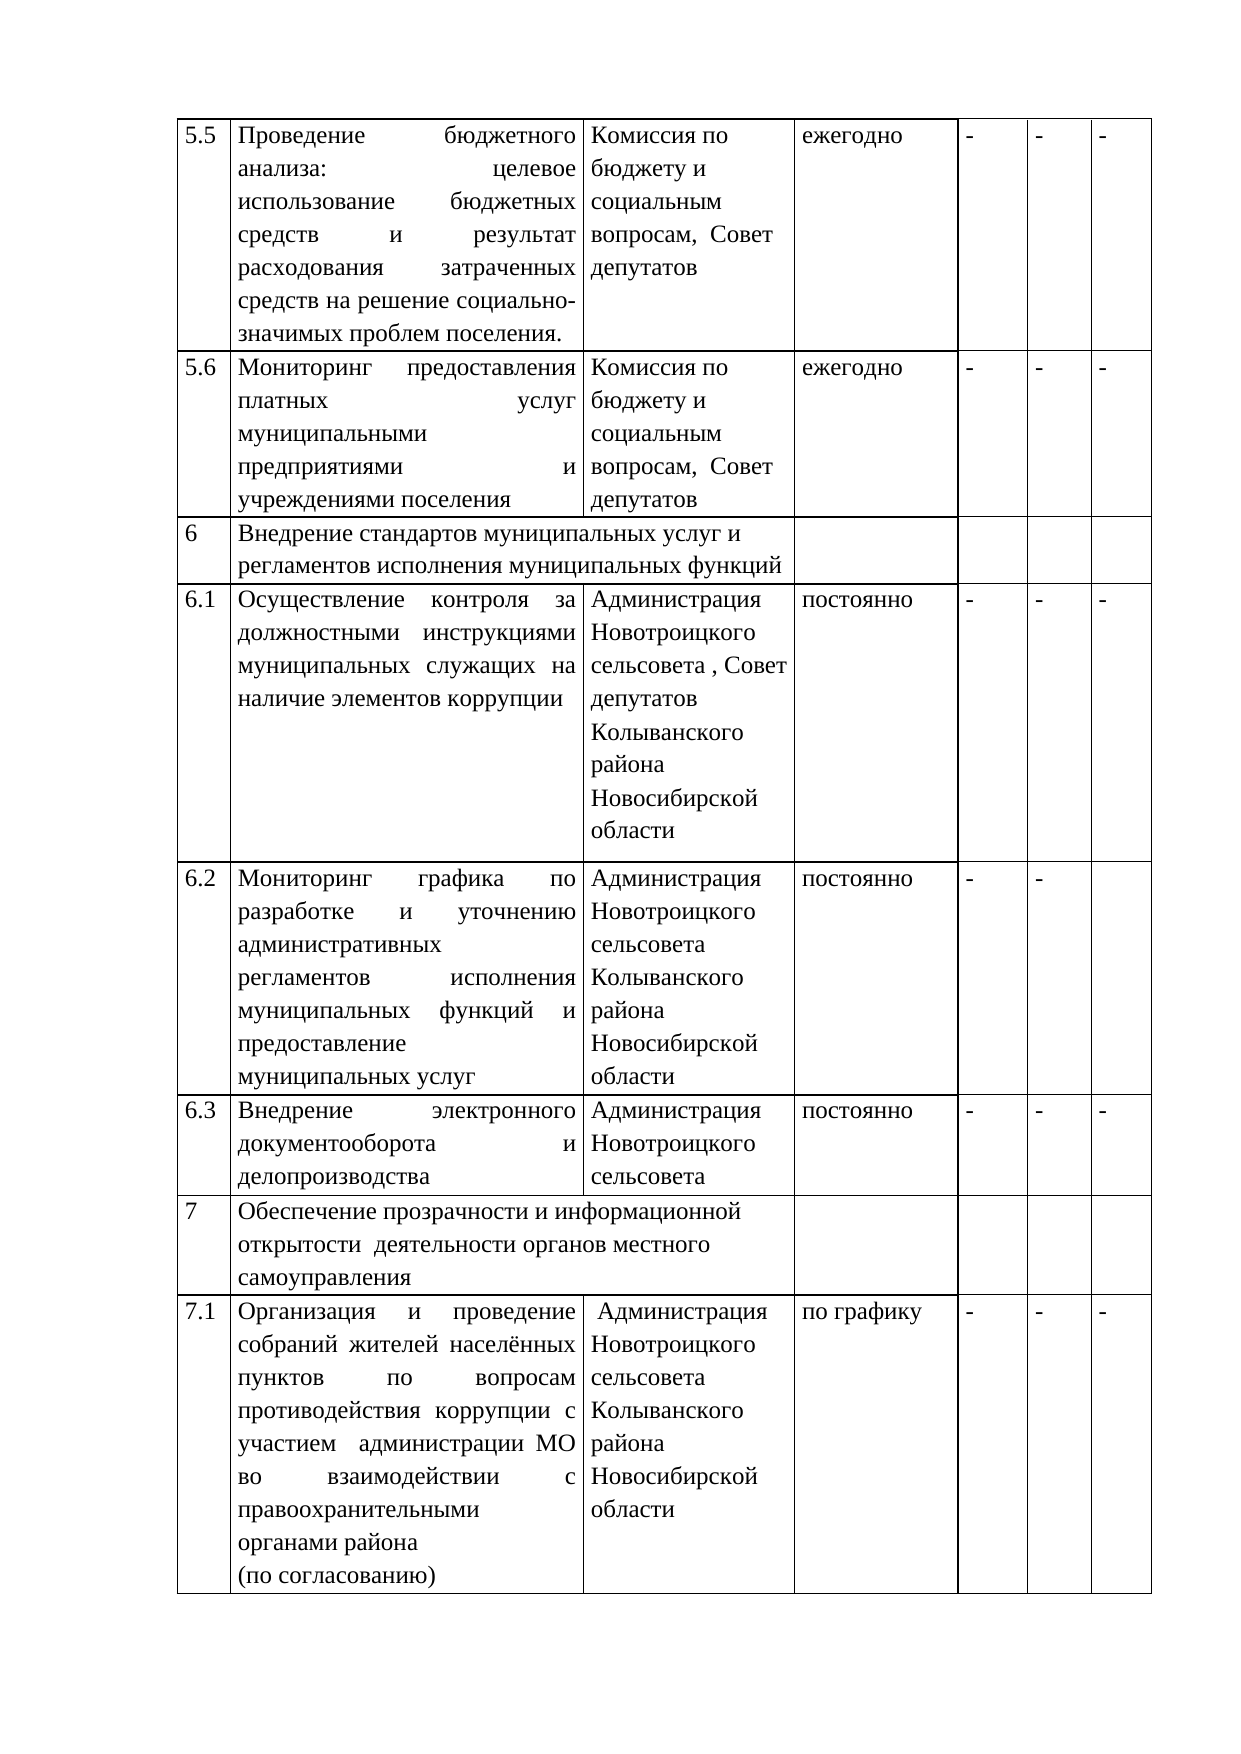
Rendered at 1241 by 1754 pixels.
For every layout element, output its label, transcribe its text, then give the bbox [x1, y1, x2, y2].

table_cell Внедрение электронного документооборота и делопроизводства [231, 1096, 583, 1194]
table_cell Мониторинг графика по разработке и уточнению административных регламентов исполнения муниципальных функций и предоставление муниципальных услуг [231, 863, 583, 1094]
table_cell постоянно [795, 863, 957, 1094]
table_cell 7 [178, 1196, 230, 1294]
table_cell 5.5 [178, 120, 230, 350]
table_cell [1028, 1196, 1091, 1294]
table_cell Мониторинг предоставления платных услуг муниципальными предприятиями и учреждениями поселения [231, 352, 583, 516]
table_cell Организация и проведение собраний жителей населённых пунктов по вопросам противодействия коррупции с участием администрации МО во взаимодействии с правоохранительными органами района (по согласованию) [231, 1296, 583, 1593]
table_cell - [959, 119, 1027, 350]
table_cell - [1028, 862, 1091, 1094]
table_cell - [1028, 1095, 1091, 1194]
table_cell 5.6 [178, 352, 230, 516]
table_cell - [1028, 584, 1091, 861]
table_cell Комиссия по бюджету и социальным вопросам, Совет депутатов [584, 120, 794, 350]
table_cell 7.1 [178, 1296, 230, 1593]
table_cell [1092, 517, 1151, 583]
table_cell 6.2 [178, 863, 230, 1094]
table_cell 6 [178, 518, 230, 583]
table_cell Обеспечение прозрачности и информационной открытости деятельности органов местного самоуправления [231, 1196, 794, 1294]
table_cell - [959, 1295, 1027, 1593]
table_cell [1092, 862, 1151, 1094]
table_cell Осуществление контроля за должностными инструкциями муниципальных служащих на наличие элементов коррупции [231, 585, 583, 861]
table_cell - [1092, 1295, 1151, 1593]
table_cell [795, 518, 957, 583]
table_cell - [1028, 351, 1091, 516]
table_cell Внедрение стандартов муниципальных услуг и регламентов исполнения муниципальных функций [231, 518, 794, 583]
table_cell [959, 517, 1027, 583]
table_cell 6.1 [178, 585, 230, 861]
table_cell [1092, 1196, 1151, 1294]
table_cell по графику [795, 1296, 957, 1593]
table_cell - [1092, 351, 1151, 516]
table_cell - [1028, 119, 1091, 350]
table_cell - [1028, 1295, 1091, 1593]
table_cell ежегодно [795, 352, 957, 516]
table_cell - [959, 584, 1027, 861]
table_cell - [959, 351, 1027, 516]
table_cell Проведение бюджетного анализа: целевое использование бюджетных средств и результат расходования затраченных средств на решение социально-значимых проблем поселения. [231, 120, 583, 350]
table_cell ежегодно [795, 120, 957, 350]
table_cell - [959, 1095, 1027, 1194]
table_cell постоянно [795, 585, 957, 861]
table_cell Администрация Новотроицкого сельсовета , Совет депутатов Колыванского района Новосибирской области [584, 585, 794, 861]
table_cell [795, 1196, 957, 1294]
table_cell Администрация Новотроицкого сельсовета Колыванского района Новосибирской области [584, 863, 794, 1094]
table_cell [1028, 517, 1091, 583]
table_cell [584, 1296, 794, 1593]
table_cell - [1092, 119, 1151, 350]
table_cell - [959, 862, 1027, 1094]
table_cell 6.3 [178, 1096, 230, 1194]
table_cell постоянно [795, 1096, 957, 1194]
table_cell Администрация Новотроицкого сельсовета [584, 1096, 794, 1194]
table_cell [959, 1196, 1027, 1294]
table_cell Комиссия по бюджету и социальным вопросам, Совет депутатов [584, 352, 794, 516]
table_cell - [1092, 1095, 1151, 1194]
table_cell - [1092, 584, 1151, 861]
